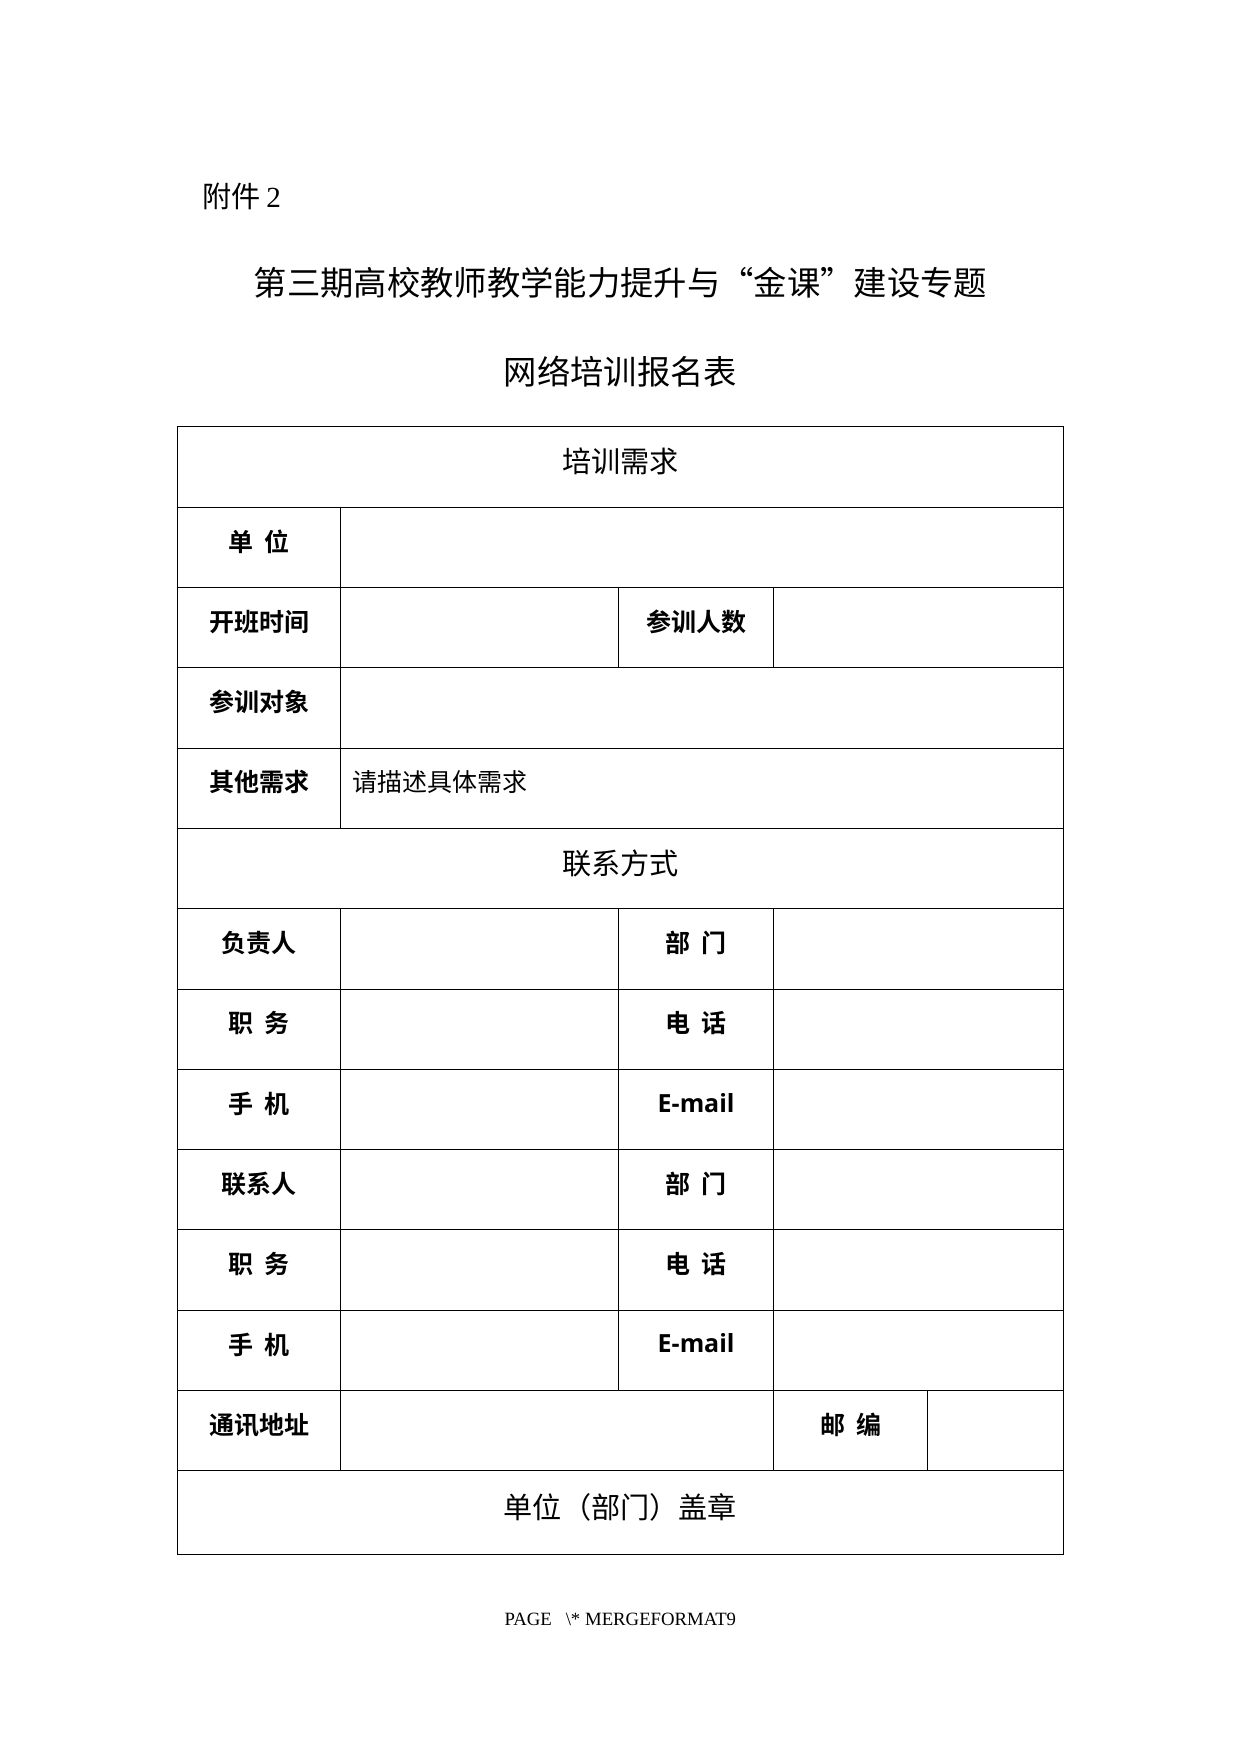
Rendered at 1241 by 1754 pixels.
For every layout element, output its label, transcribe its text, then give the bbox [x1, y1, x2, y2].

text 网络培训报名表 [187, 337, 1053, 402]
table_cell 单 位 [178, 508, 340, 587]
table_cell [341, 508, 1063, 587]
table_cell E-mail [619, 1070, 773, 1149]
table_cell 开班时间 [178, 588, 340, 667]
table_cell [341, 588, 618, 667]
table_cell 手 机 [178, 1311, 340, 1390]
table_cell [774, 909, 1063, 988]
table_cell 部 门 [619, 1150, 773, 1229]
table_cell 电 话 [619, 1230, 773, 1310]
table_cell [341, 909, 618, 988]
table_header 培训需求 [178, 427, 1063, 507]
table_cell 联系方式 [178, 829, 1063, 908]
table_cell [341, 1311, 618, 1390]
table_cell 参训对象 [178, 668, 340, 747]
table_cell [774, 990, 1063, 1069]
table_cell [774, 588, 1063, 667]
table_cell 单位（部门）盖章 [178, 1471, 1063, 1554]
table_cell 电 话 [619, 990, 773, 1069]
text 附件2 [187, 162, 1053, 227]
table_cell [341, 990, 618, 1069]
table_cell [341, 1230, 618, 1310]
table_cell 联系人 [178, 1150, 340, 1229]
table_cell 部 门 [619, 909, 773, 988]
table_cell 手 机 [178, 1070, 340, 1149]
table_cell 请描述具体需求 [341, 749, 1063, 828]
table_cell 通讯地址 [178, 1391, 340, 1470]
table_cell [774, 1070, 1063, 1149]
table_cell 负责人 [178, 909, 340, 988]
table_cell [774, 1150, 1063, 1229]
table_cell [341, 1150, 618, 1229]
table_cell 邮 编 [774, 1391, 927, 1470]
table_cell 其他需求 [178, 749, 340, 828]
table_cell 职 务 [178, 1230, 340, 1310]
table_cell [928, 1391, 1063, 1470]
table_cell [341, 1070, 618, 1149]
table_cell [341, 1391, 773, 1470]
table_cell [341, 668, 1063, 747]
table_cell 参训人数 [619, 588, 773, 667]
text 第三期高校教师教学能力提升与“金课”建设专题 [187, 248, 1053, 313]
table_cell [774, 1230, 1063, 1310]
table_cell 职 务 [178, 990, 340, 1069]
table_cell E-mail [619, 1311, 773, 1390]
table_cell [774, 1311, 1063, 1390]
